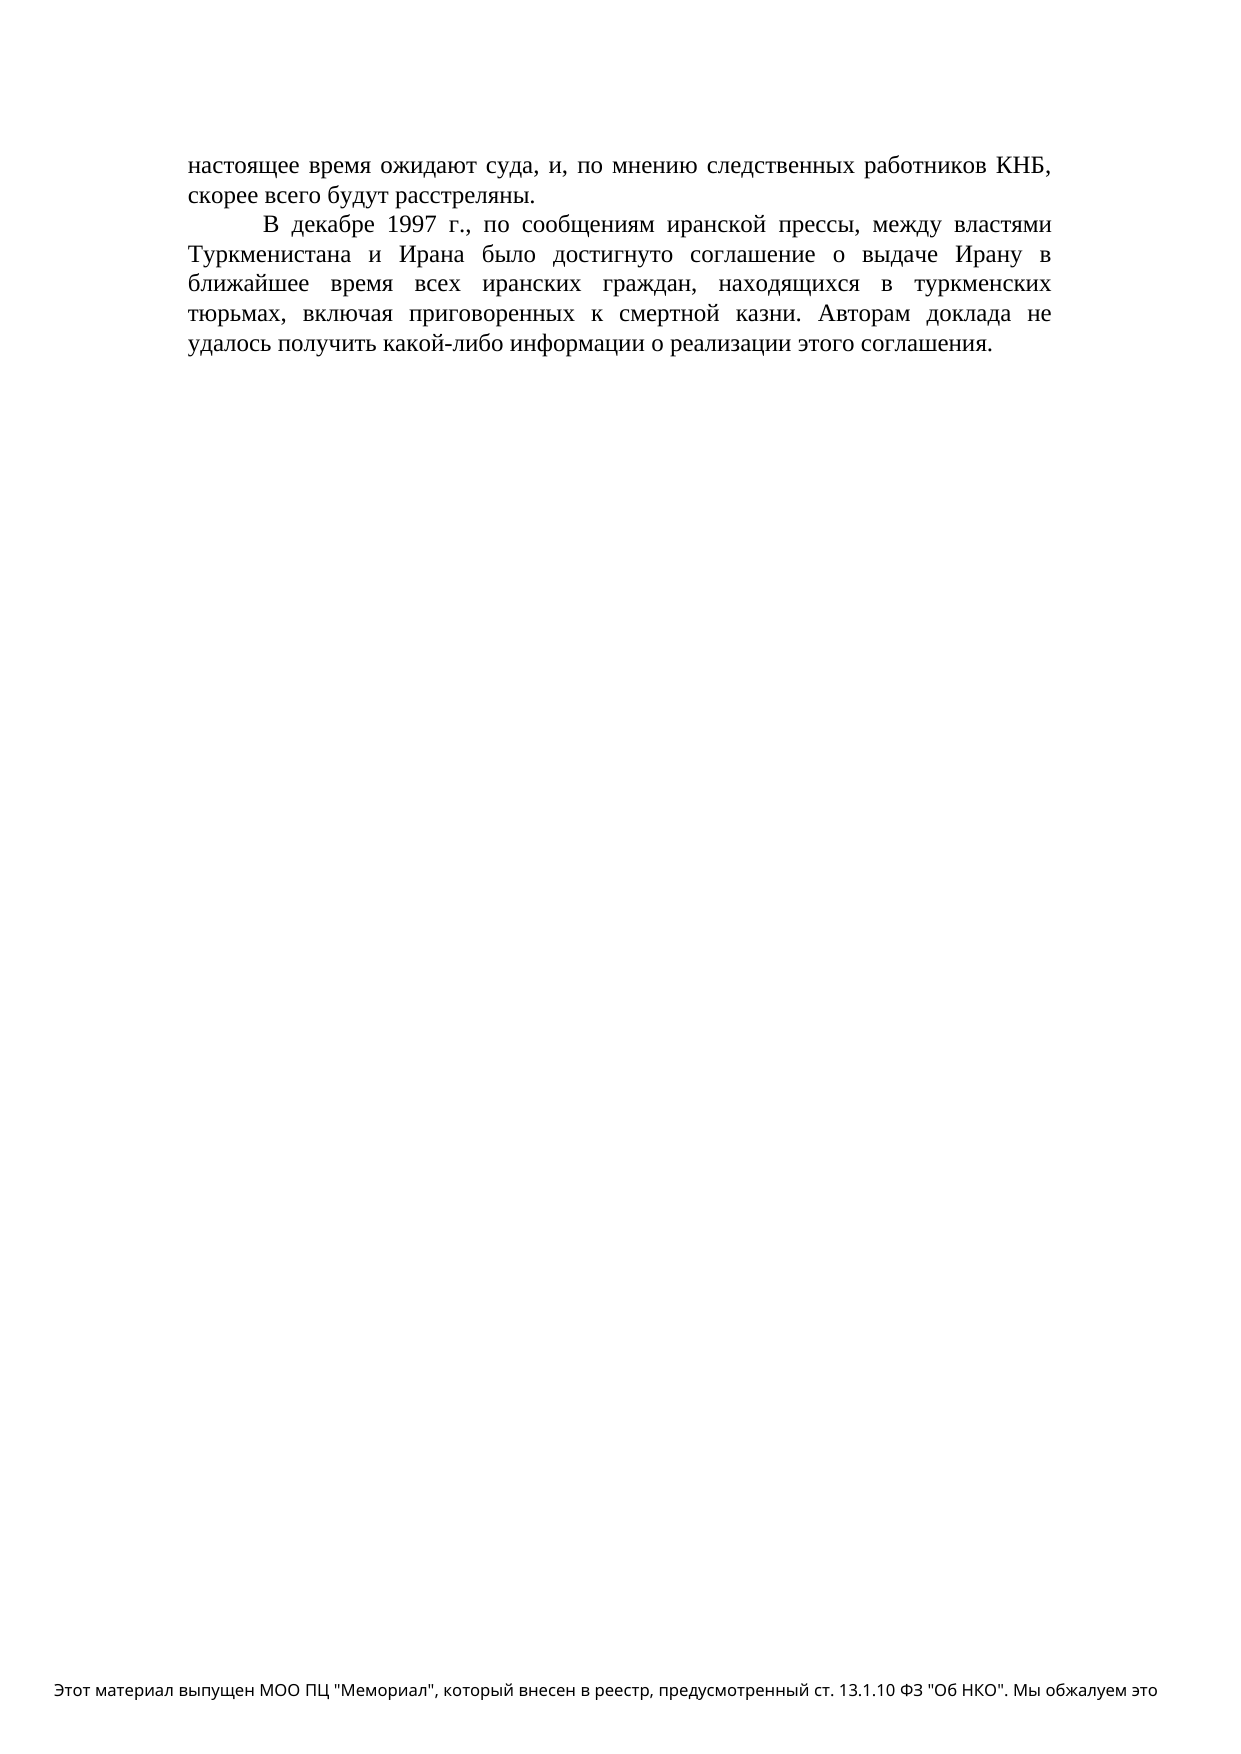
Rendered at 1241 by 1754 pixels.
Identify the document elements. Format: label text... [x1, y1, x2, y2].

text настоящее время ожидают суда, и, по мнению следственных работников КНБ, скорее всего будут расстреляны. [188, 150, 1053, 208]
text В декабре 1997 г., по сообщениям иранской прессы, между властями Туркменистана и Ирана было достигнуто соглашение о выдаче Ирану в ближайшее время всех иранских граждан, находящихся в туркменских тюрьмах, включая приговоренных к смертной казни. Авторам доклада не удалось получить какой-либо информации о реализации этого соглашения. [188, 209, 1053, 356]
